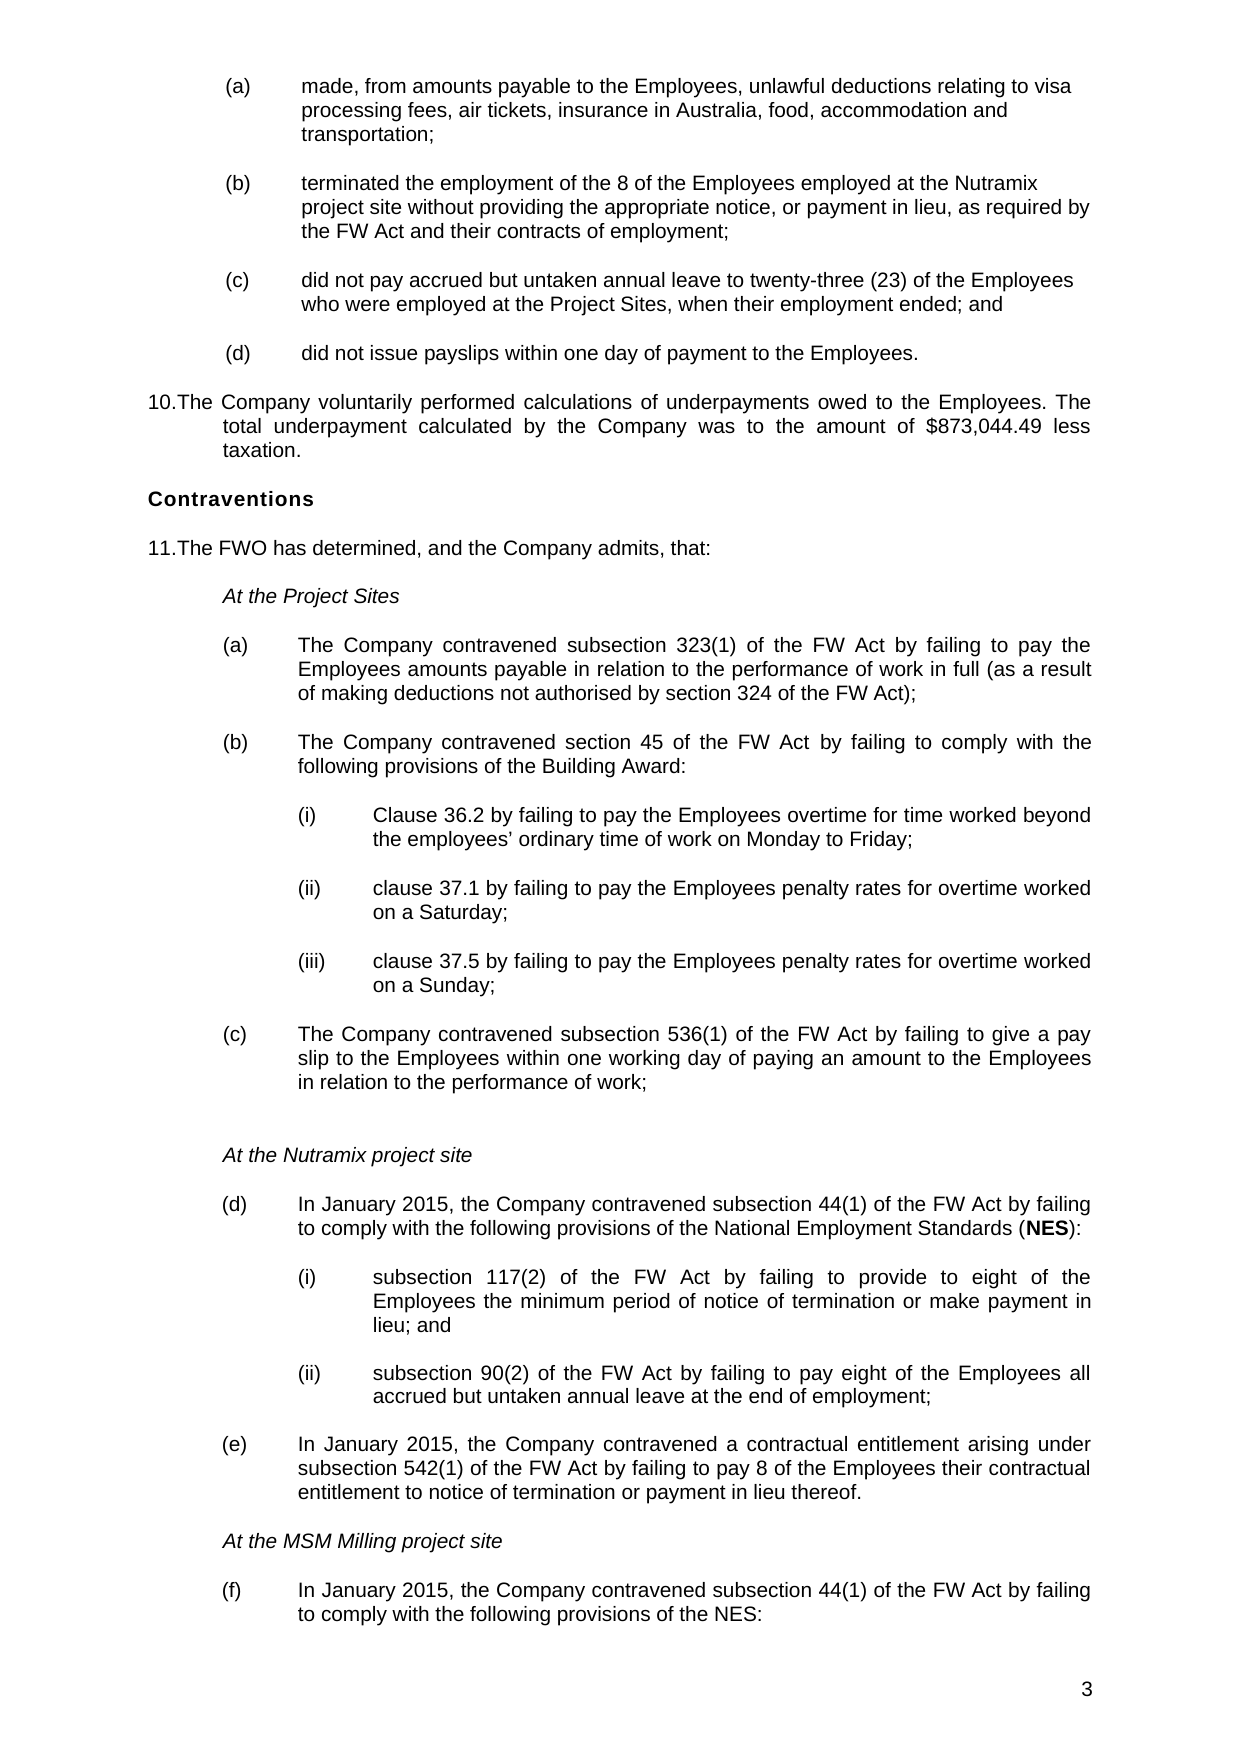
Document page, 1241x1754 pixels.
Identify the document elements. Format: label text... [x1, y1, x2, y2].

text (b) The Company contravened section 45 of the FW Act by failing to comply with the following provisions of the Building Award: [223, 730, 1092, 778]
list subsection 117(2) of the FW Act by failing to provide to eight of the Employees the minimum period of notice of termination or make payment in lieu; and [298, 1264, 1092, 1336]
list clause 37.5 by failing to pay the Employees penalty rates for overtime worked on a Sunday; [298, 949, 1092, 997]
text (a) The Company contravened subsection 323(1) of the FW Act by failing to pay the Employees amounts payable in relation to the performance of work in full (as a result of making deductions not authorised by section 324 of the FW Act); [223, 633, 1092, 705]
subtitle At the MSM Milling project site [223, 1529, 1092, 1553]
text (d) In January 2015, the Company contravened subsection 44(1) of the FW Act by failing to comply with the following provisions of the National Employment Standards (NES): [222, 1192, 1092, 1239]
subtitle At the Project Sites [223, 584, 1092, 608]
list Clause 36.2 by failing to pay the Employees overtime for time worked beyond the employees’ ordinary time of work on Monday to Friday; [298, 803, 1092, 851]
subtitle Contraventions [148, 486, 1092, 510]
list The Company voluntarily performed calculations of underpayments owed to the Employees. The total underpayment calculated by the Company was to the amount of $873,044.49 less taxation. [148, 389, 1092, 461]
list subsection 90(2) of the FW Act by failing to pay eight of the Employees all accrued but untaken annual leave at the end of employment; [298, 1360, 1092, 1408]
list clause 37.1 by failing to pay the Employees penalty rates for overtime worked on a Saturday; [298, 876, 1092, 924]
text (c) The Company contravened subsection 536(1) of the FW Act by failing to give a pay slip to the Employees within one working day of paying an amount to the Employees in relation to the performance of work; [223, 1022, 1092, 1094]
subtitle At the Nutramix project site [223, 1143, 1092, 1167]
list made, from amounts payable to the Employees, unlawful deductions relating to visa processing fees, air tickets, insurance in Australia, food, accommodation and transportation; [225, 74, 1092, 146]
list The FWO has determined, and the Company admits, that: [148, 535, 1092, 559]
list did not issue payslips within one day of payment to the Employees. [225, 341, 1092, 364]
list did not pay accrued but untaken annual leave to twenty-three (23) of the Employees who were employed at the Project Sites, when their employment ended; and [225, 268, 1092, 316]
text (f) In January 2015, the Company contravened subsection 44(1) of the FW Act by failing to comply with the following provisions of the NES: [222, 1578, 1092, 1626]
list terminated the employment of the 8 of the Employees employed at the Nutramix project site without providing the appropriate notice, or payment in lieu, as required by the FW Act and their contracts of employment; [225, 171, 1092, 243]
text (e) In January 2015, the Company contravened a contractual entitlement arising under subsection 542(1) of the FW Act by failing to pay 8 of the Employees their contractual entitlement to notice of termination or payment in lieu thereof. [222, 1432, 1092, 1504]
